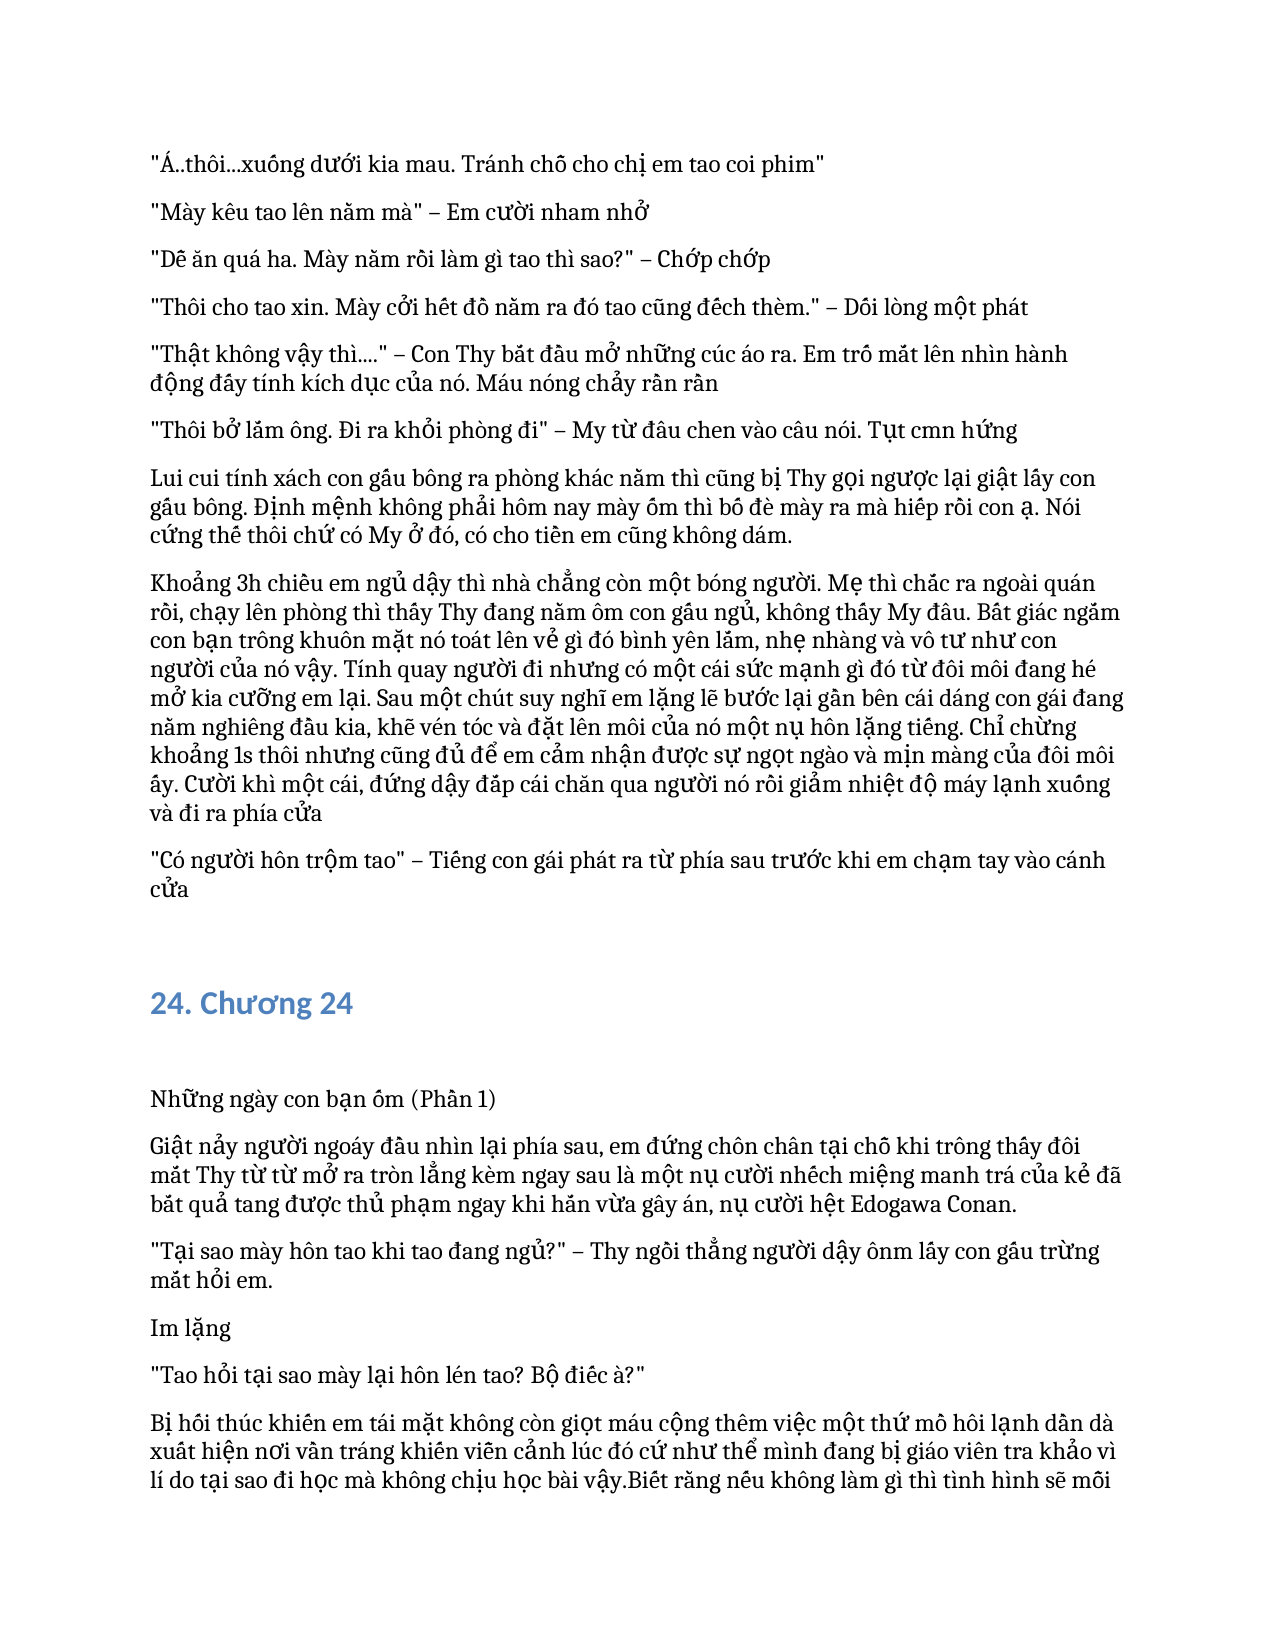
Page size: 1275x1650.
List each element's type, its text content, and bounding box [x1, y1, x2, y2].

text "Tại sao mày hôn tao khi tao đang ngủ?" – Thy ngồi thẳng người dậy ônm lấy con gấu trừng mắt hỏi em. [150, 1237, 1125, 1295]
text "Dễ ăn quá ha. Mày nằm rồi làm gì tao thì sao?" – Chớp chớp [150, 245, 1125, 274]
subtitle 24. Chương 24 [150, 982, 1125, 1023]
text Giật nảy người ngoáy đầu nhìn lại phía sau, em đứng chôn chân tại chỗ khi trông thấy đôi mắt Thy từ từ mở ra tròn lẳng kèm ngay sau là một nụ cười nhếch miệng manh trá của kẻ đã bắt quả tang được thủ phạm ngay khi hắn vừa gây án, nụ cười hệt Edogawa Conan. [150, 1132, 1125, 1218]
text "Có người hôn trộm tao" – Tiếng con gái phát ra từ phía sau trước khi em chạm tay vào cánh cửa [150, 846, 1125, 961]
text Khoảng 3h chiều em ngủ dậy thì nhà chẳng còn một bóng người. Mẹ thì chắc ra ngoài quán rồi, chạy lên phòng thì thấy Thy đang nằm ôm con gấu ngủ, không thấy My đâu. Bất giác ngắm con bạn trông khuôn mặt nó toát lên vẻ gì đó bình yên lắm, nhẹ nhàng và vô tư như con người của nó vậy. Tính quay người đi nhưng có một cái sức mạnh gì đó từ đôi môi đang hé mở kia cưỡng em lại. Sau một chút suy nghĩ em lặng lẽ bước lại gần bên cái dáng con gái đang nằm nghiêng đầu kia, khẽ vén tóc và đặt lên môi của nó một nụ hôn lặng tiếng. Chỉ chừng khoảng 1s thôi nhưng cũng đủ để em cảm nhận được sự ngọt ngào và mịn màng của đôi môi ấy. Cười khì một cái, đứng dậy đắp cái chăn qua người nó rồi giảm nhiệt độ máy lạnh xuống và đi ra phía cửa [150, 569, 1125, 827]
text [150, 1408, 1125, 1495]
text "Á..thôi...xuống dưới kia mau. Tránh chỗ cho chị em tao coi phim" [150, 150, 1125, 179]
text Lui cui tính xách con gấu bông ra phòng khác nằm thì cũng bị Thy gọi ngược lại giật lấy con gấu bông. Định mệnh không phải hôm nay mày ốm thì bố đè mày ra mà hiếp rồi con ạ. Nói cứng thế thôi chứ có My ở đó, có cho tiền em cũng không dám. [150, 464, 1125, 550]
text "Mày kêu tao lên nằm mà" – Em cười nham nhở [150, 197, 1125, 226]
text "Thật không vậy thì...." – Con Thy bắt đầu mở những cúc áo ra. Em trố mắt lên nhìn hành động đấy tính kích dục của nó. Máu nóng chảy rần rần [150, 340, 1125, 397]
text "Thôi bở lắm ông. Đi ra khỏi phòng đi" – My từ đâu chen vào câu nói. Tụt cmn hứng [150, 416, 1125, 445]
text Im lặng [150, 1313, 1125, 1342]
text "Tao hỏi tại sao mày lại hôn lén tao? Bộ điếc à?" [150, 1361, 1125, 1390]
text ﻿Những ngày con bạn ốm (Phần 1) [150, 1027, 1125, 1113]
text "Thôi cho tao xin. Mày cởi hết đồ nằm ra đó tao cũng đếch thèm." – Dối lòng một phát [150, 292, 1125, 321]
